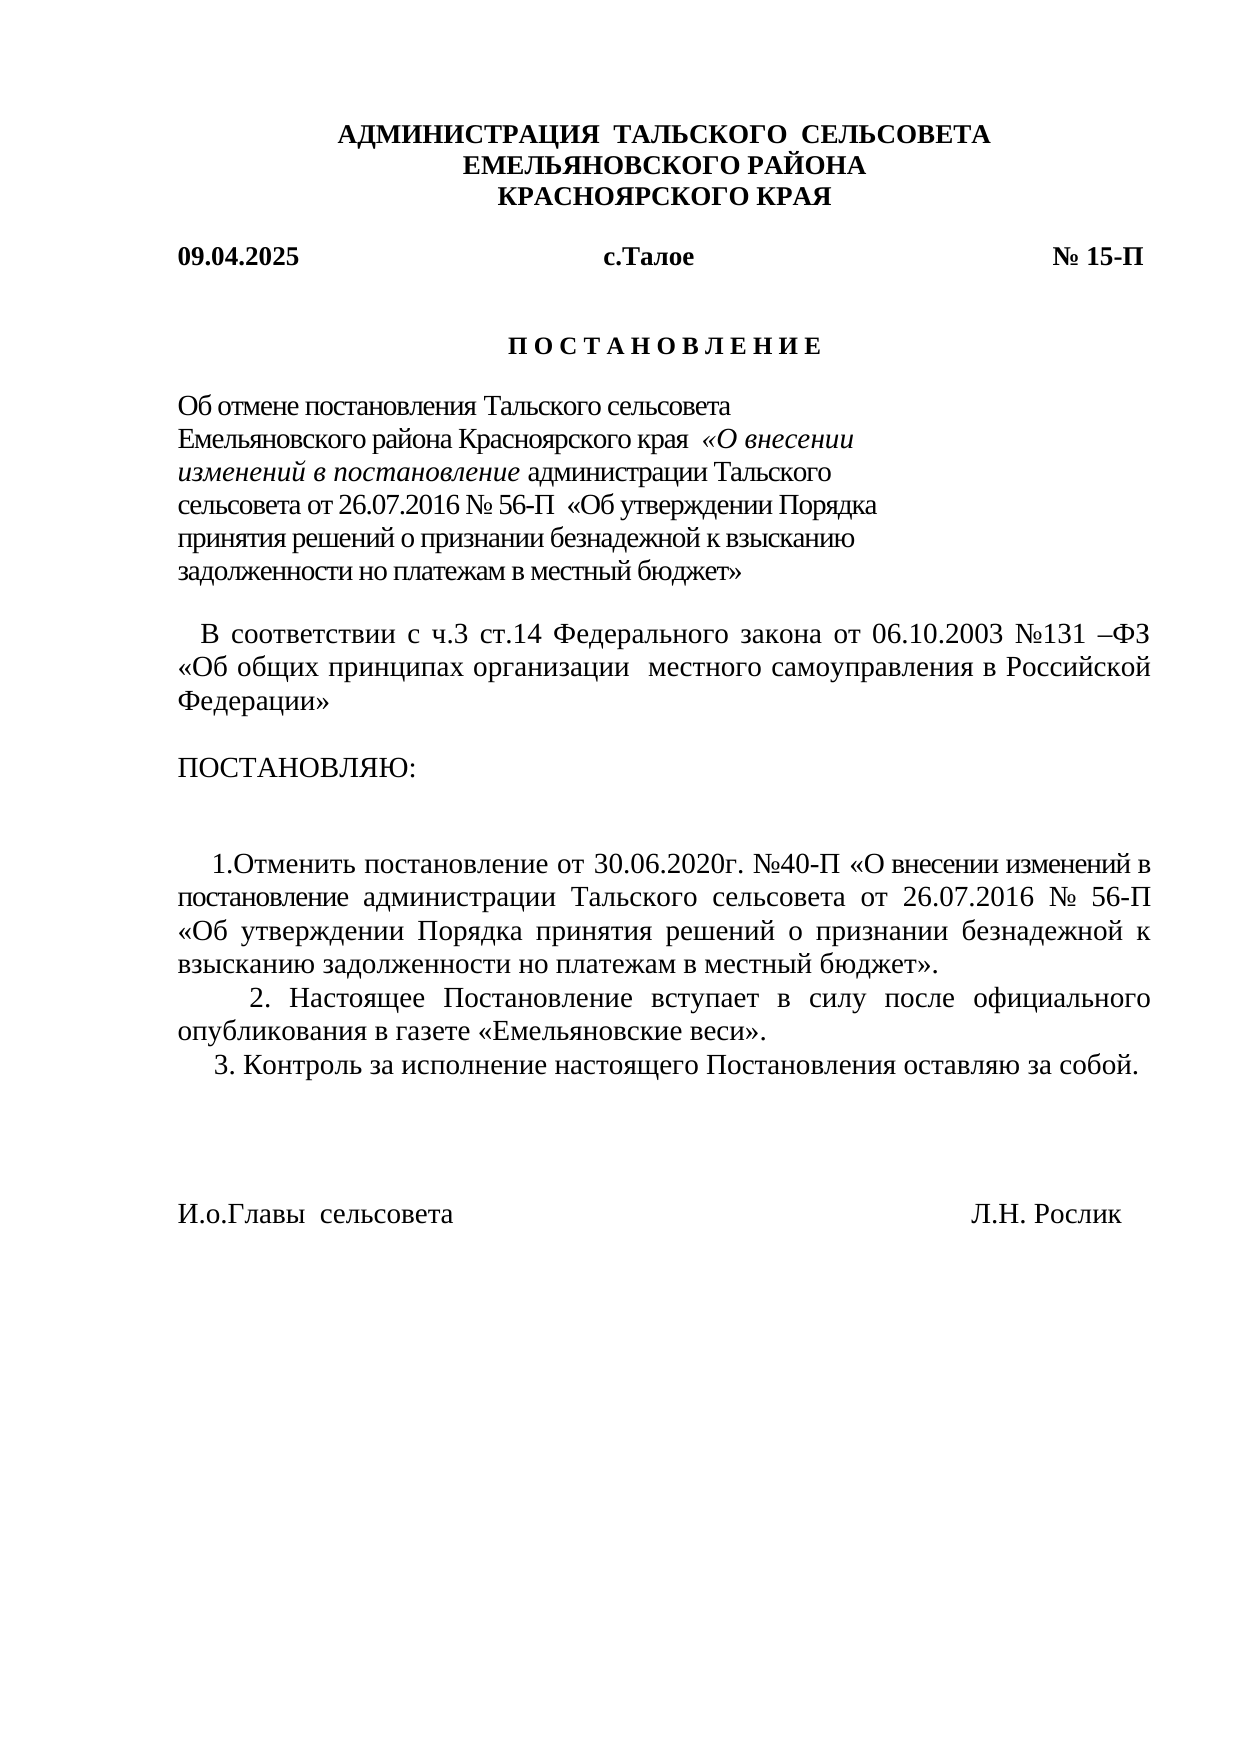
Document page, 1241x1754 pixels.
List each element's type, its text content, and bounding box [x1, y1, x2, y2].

text 3. Контроль за исполнение настоящего Постановления оставляю за собой. [177, 1047, 1152, 1081]
text Об отмене постановления Тальского сельсовета Емельяновского района Красноярского края «О внесении изменений в постановление администрации Тальского сельсовета от 26.07.2016 № 56-П «Об утверждении Порядка принятия решений о признании безнадежной к взысканию задолженности но платежам в местный бюджет» [177, 389, 890, 587]
text ЕМЕЛЬЯНОВСКОГО РАЙОНА [177, 149, 1152, 180]
text И.о.Главы сельсовета Л.Н. Рослик [177, 1197, 1152, 1230]
text П О С Т А Н О В Л Е Н И Е [177, 331, 1152, 360]
text В соответствии с ч.3 ст.14 Федерального закона от 06.10.2003 №131 –ФЗ «Об общих принципах организации местного самоуправления в Российской Федерации» [177, 616, 1152, 716]
text АДМИНИСТРАЦИЯ ТАЛЬСКОГО СЕЛЬСОВЕТА [177, 118, 1152, 149]
text 09.04.2025 с.Талое № 15-П [177, 240, 1152, 303]
text КРАСНОЯРСКОГО КРАЯ [177, 180, 1152, 212]
text 1.Отменить постановление от 30.06.2020г. №40-П «О внесении изменений в постановление администрации Тальского сельсовета от 26.07.2016 № 56-П «Об утверждении Порядка принятия решений о признании безнадежной к взысканию задолженности но платежам в местный бюджет». [177, 846, 1152, 980]
text ПОСТАНОВЛЯЮ: [177, 750, 1152, 783]
text 2. Настоящее Постановление вступает в силу после официального опубликования в газете «Емельяновские веси». [177, 980, 1152, 1047]
